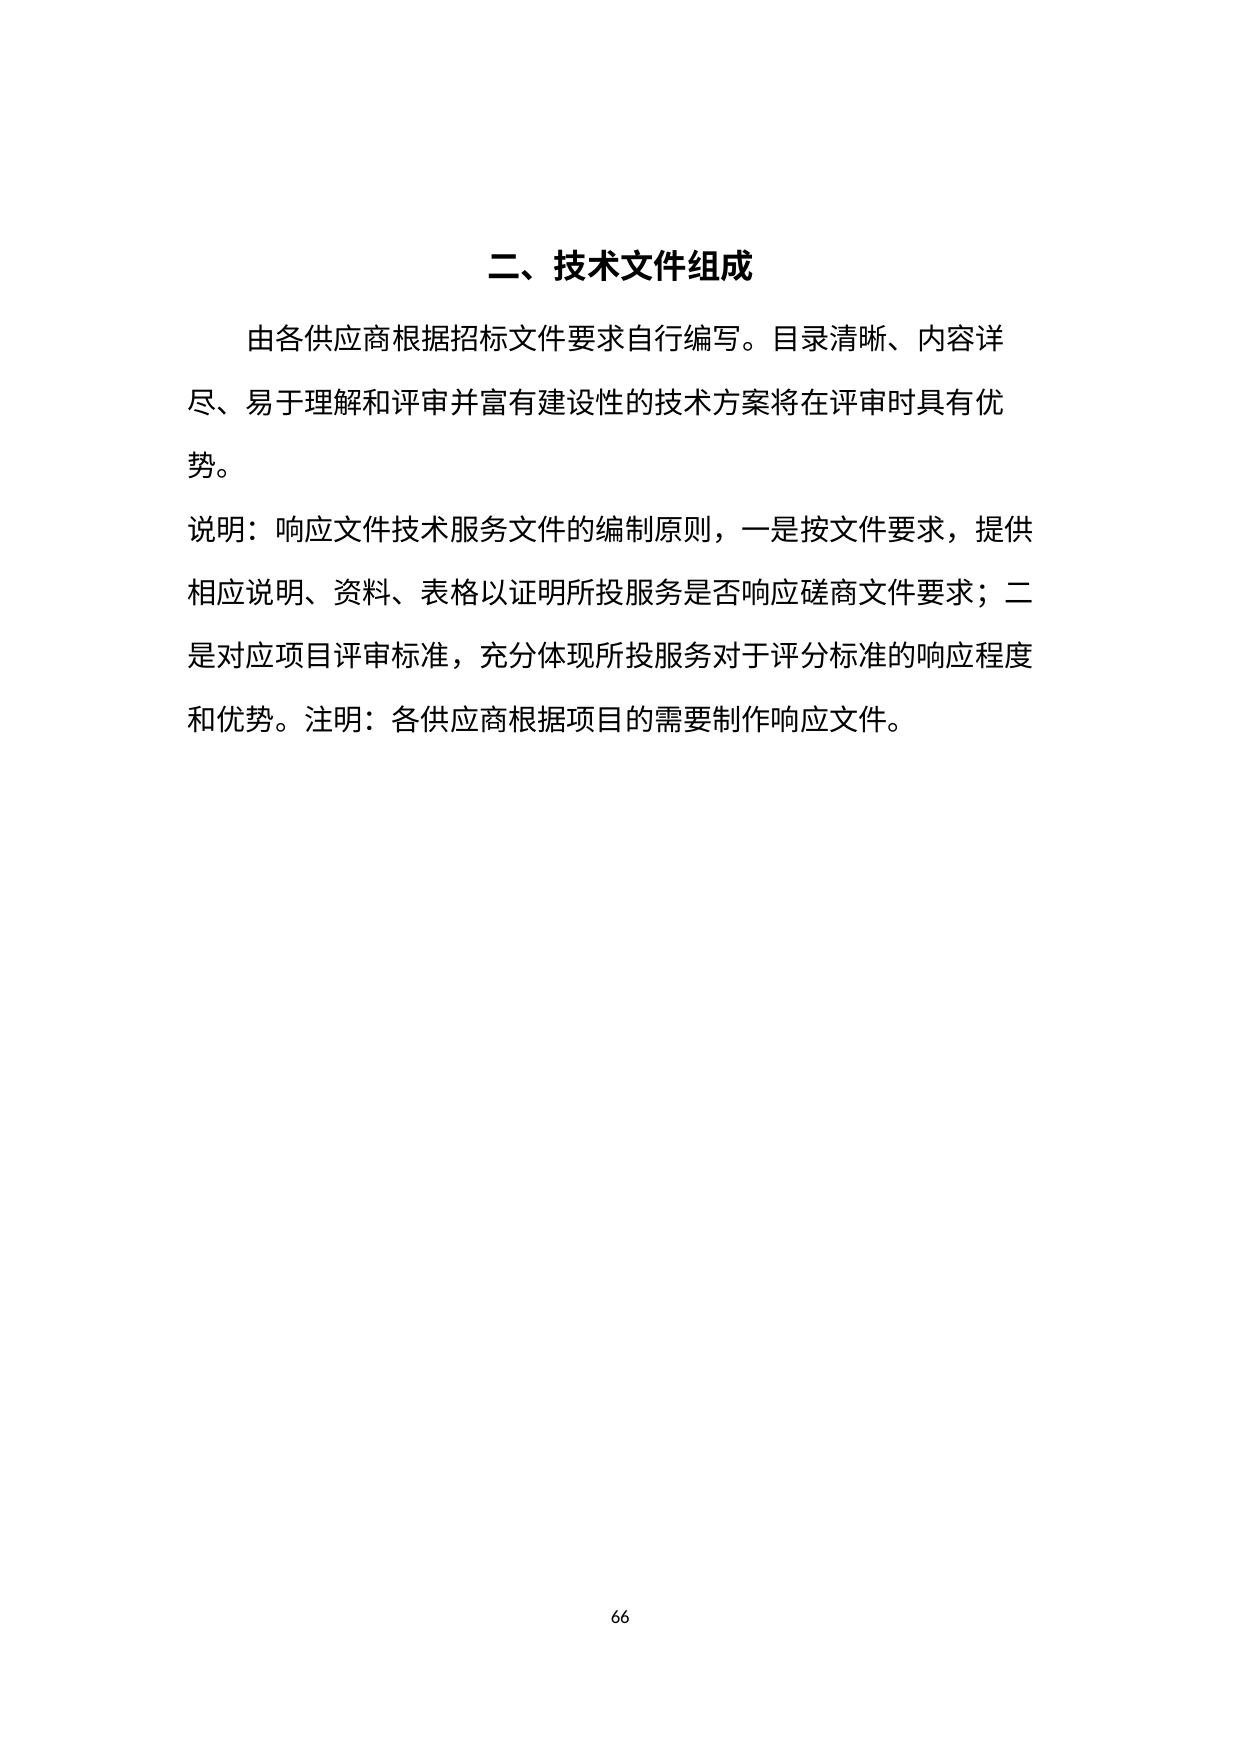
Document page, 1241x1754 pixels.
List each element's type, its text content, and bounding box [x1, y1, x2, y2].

text 说明：响应文件技术服务文件的编制原则，一是按文件要求，提供相应说明、资料、表格以证明所投服务是否响应磋商文件要求；二是对应项目评审标准，充分体现所投服务对于评分标准的响应程度和优势。注明：各供应商根据项目的需要制作响应文件。 [187, 506, 1053, 739]
subtitle 二、技术文件组成 [187, 237, 1053, 289]
text 由各供应商根据招标文件要求自行编写。目录清晰、内容详尽、易于理解和评审并富有建设性的技术方案将在评审时具有优势。 [187, 316, 1053, 485]
